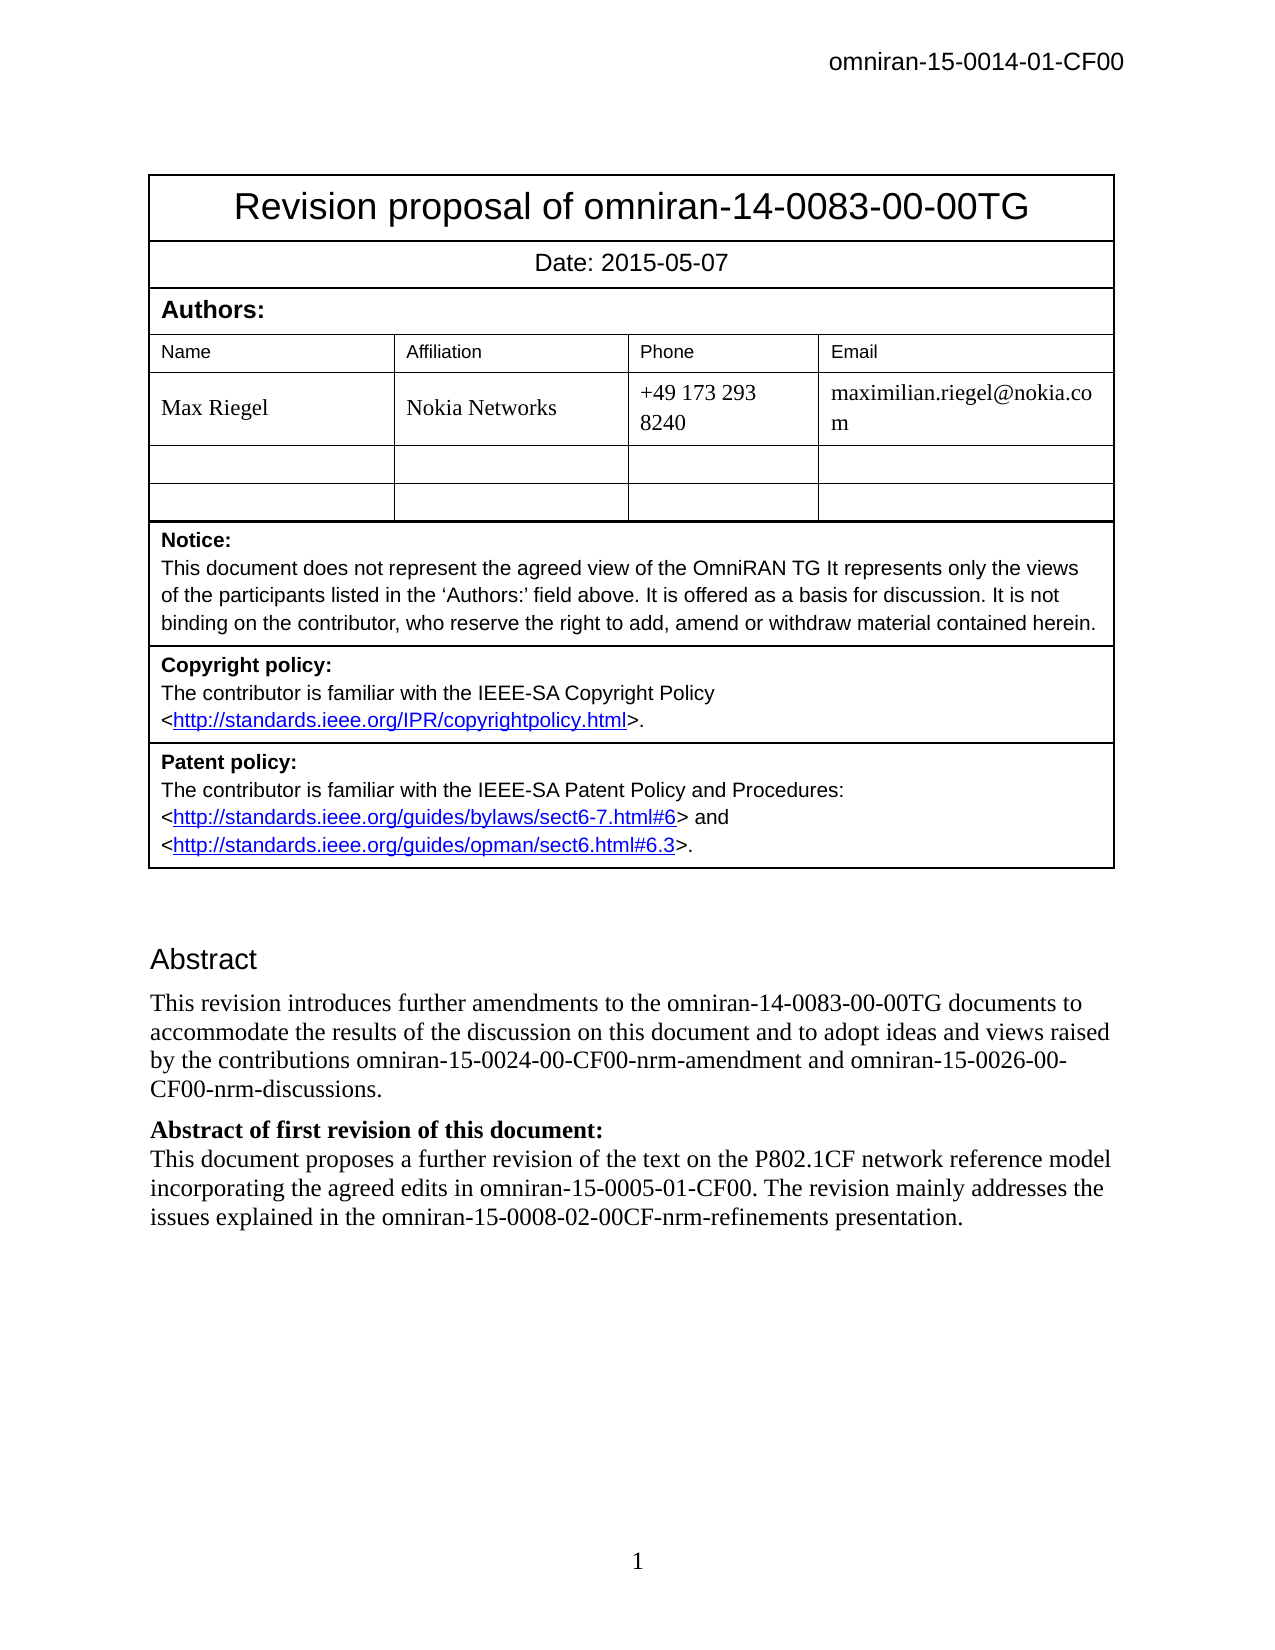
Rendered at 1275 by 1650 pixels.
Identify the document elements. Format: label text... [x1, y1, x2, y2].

table_cell maximilian.riegel@nokia.com [819, 373, 1113, 445]
table_cell Patent policy: The contributor is familiar with the IEEE-SA Patent Policy and Procedures: <http://standards.ieee.org/guides/bylaws/sect6-7.html#6> and <http://standards.ieee.org/guides/opman/sect6.html#6.3>. [150, 744, 1113, 867]
table_cell Name [150, 335, 394, 372]
table_cell [629, 446, 818, 483]
table_cell [819, 446, 1113, 483]
table_cell [629, 484, 818, 520]
subtitle Abstract [150, 942, 1125, 976]
text Abstract of first revision of this document: This document proposes a further revision of the text on the P802.1CF network reference model incorporating the agreed edits in omniran-15-0005-01-CF00. The revision mainly addresses the issues explained in the omniran-15-0008-02-00CF-nrm-refinements presentation. [150, 1116, 1125, 1231]
table_cell +49 173 293 8240 [629, 373, 818, 445]
table_cell Copyright policy: The contributor is familiar with the IEEE-SA Copyright Policy <http://standards.ieee.org/IPR/copyrightpolicy.html>. [150, 647, 1113, 742]
table_header Revision proposal of omniran-14-0083-00-00TG [150, 176, 1113, 239]
table_cell Notice: This document does not represent the agreed view of the OmniRAN TG It represents only the views of the participants listed in the ‘Authors:’ field above. It is offered as a basis for discussion. It is not binding on the contributor, who reserve the right to add, amend or withdraw material contained herein. [150, 523, 1113, 645]
table_cell Max Riegel [150, 373, 394, 445]
table_cell [395, 484, 628, 520]
table_cell [150, 484, 394, 520]
table_cell [150, 446, 394, 483]
table_cell Phone [629, 335, 818, 372]
table_cell Date: 2015-05-07 [150, 242, 1113, 287]
table_cell Nokia Networks [395, 373, 628, 445]
table_cell Email [819, 335, 1113, 372]
table_cell Authors: [150, 289, 1113, 333]
table_cell [395, 446, 628, 483]
table_cell Affiliation [395, 335, 628, 372]
text This revision introduces further amendments to the omniran-14-0083-00-00TG documents to accommodate the results of the discussion on this document and to adopt ideas and views raised by the contributions omniran-15-0024-00-CF00-nrm-amendment and omniran-15-0026-00-CF00-nrm-discussions. [150, 988, 1125, 1103]
table_cell [819, 484, 1113, 520]
